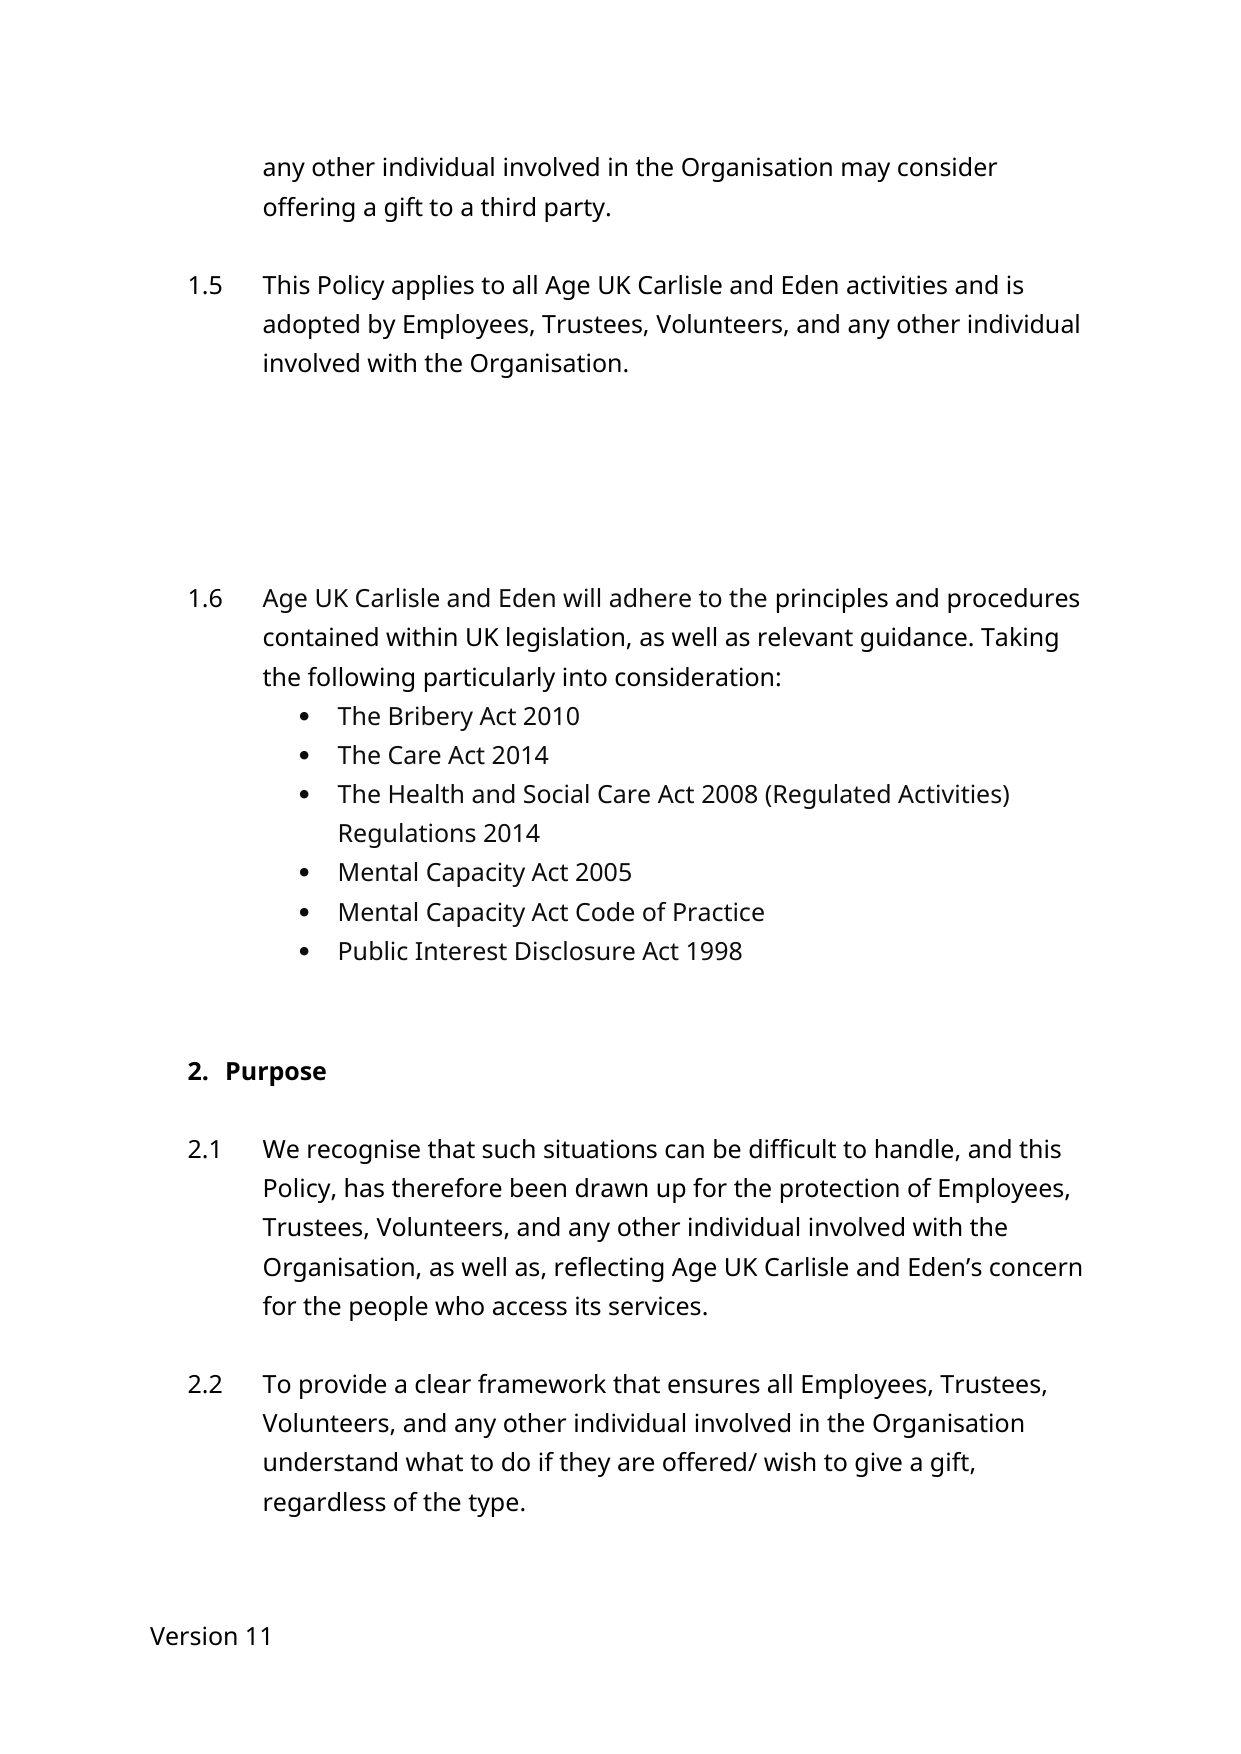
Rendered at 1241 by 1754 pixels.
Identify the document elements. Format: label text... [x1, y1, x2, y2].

list To provide a clear framework that ensures all Employees, Trustees, Volunteers, and any other individual involved in the Organisation understand what to do if they are offered/ wish to give a gift, regardless of the type. [187, 1367, 1090, 1518]
list Mental Capacity Act Code of Practice [300, 894, 1090, 928]
list We recognise that such situations can be difficult to handle, and this Policy, has therefore been drawn up for the protection of Employees, Trustees, Volunteers, and any other individual involved with the Organisation, as well as, reflecting Age UK Carlisle and Eden’s concern for the people who access its services. [187, 1132, 1090, 1322]
list Purpose [187, 1053, 1090, 1087]
list Mental Capacity Act 2005 [300, 855, 1090, 889]
list This Policy applies to all Age UK Carlisle and Eden activities and is adopted by Employees, Trustees, Volunteers, and any other individual involved with the Organisation. [187, 267, 1090, 380]
list The Care Act 2014 [300, 737, 1090, 772]
list The Bribery Act 2010 [300, 698, 1090, 732]
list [187, 150, 1090, 223]
list The Health and Social Care Act 2008 (Regulated Activities) Regulations 2014 [300, 777, 1090, 850]
list Age UK Carlisle and Eden will adhere to the principles and procedures contained within UK legislation, as well as relevant guidance. Taking the following particularly into consideration: [187, 581, 1090, 693]
list Public Interest Disclosure Act 1998 [300, 933, 1090, 967]
